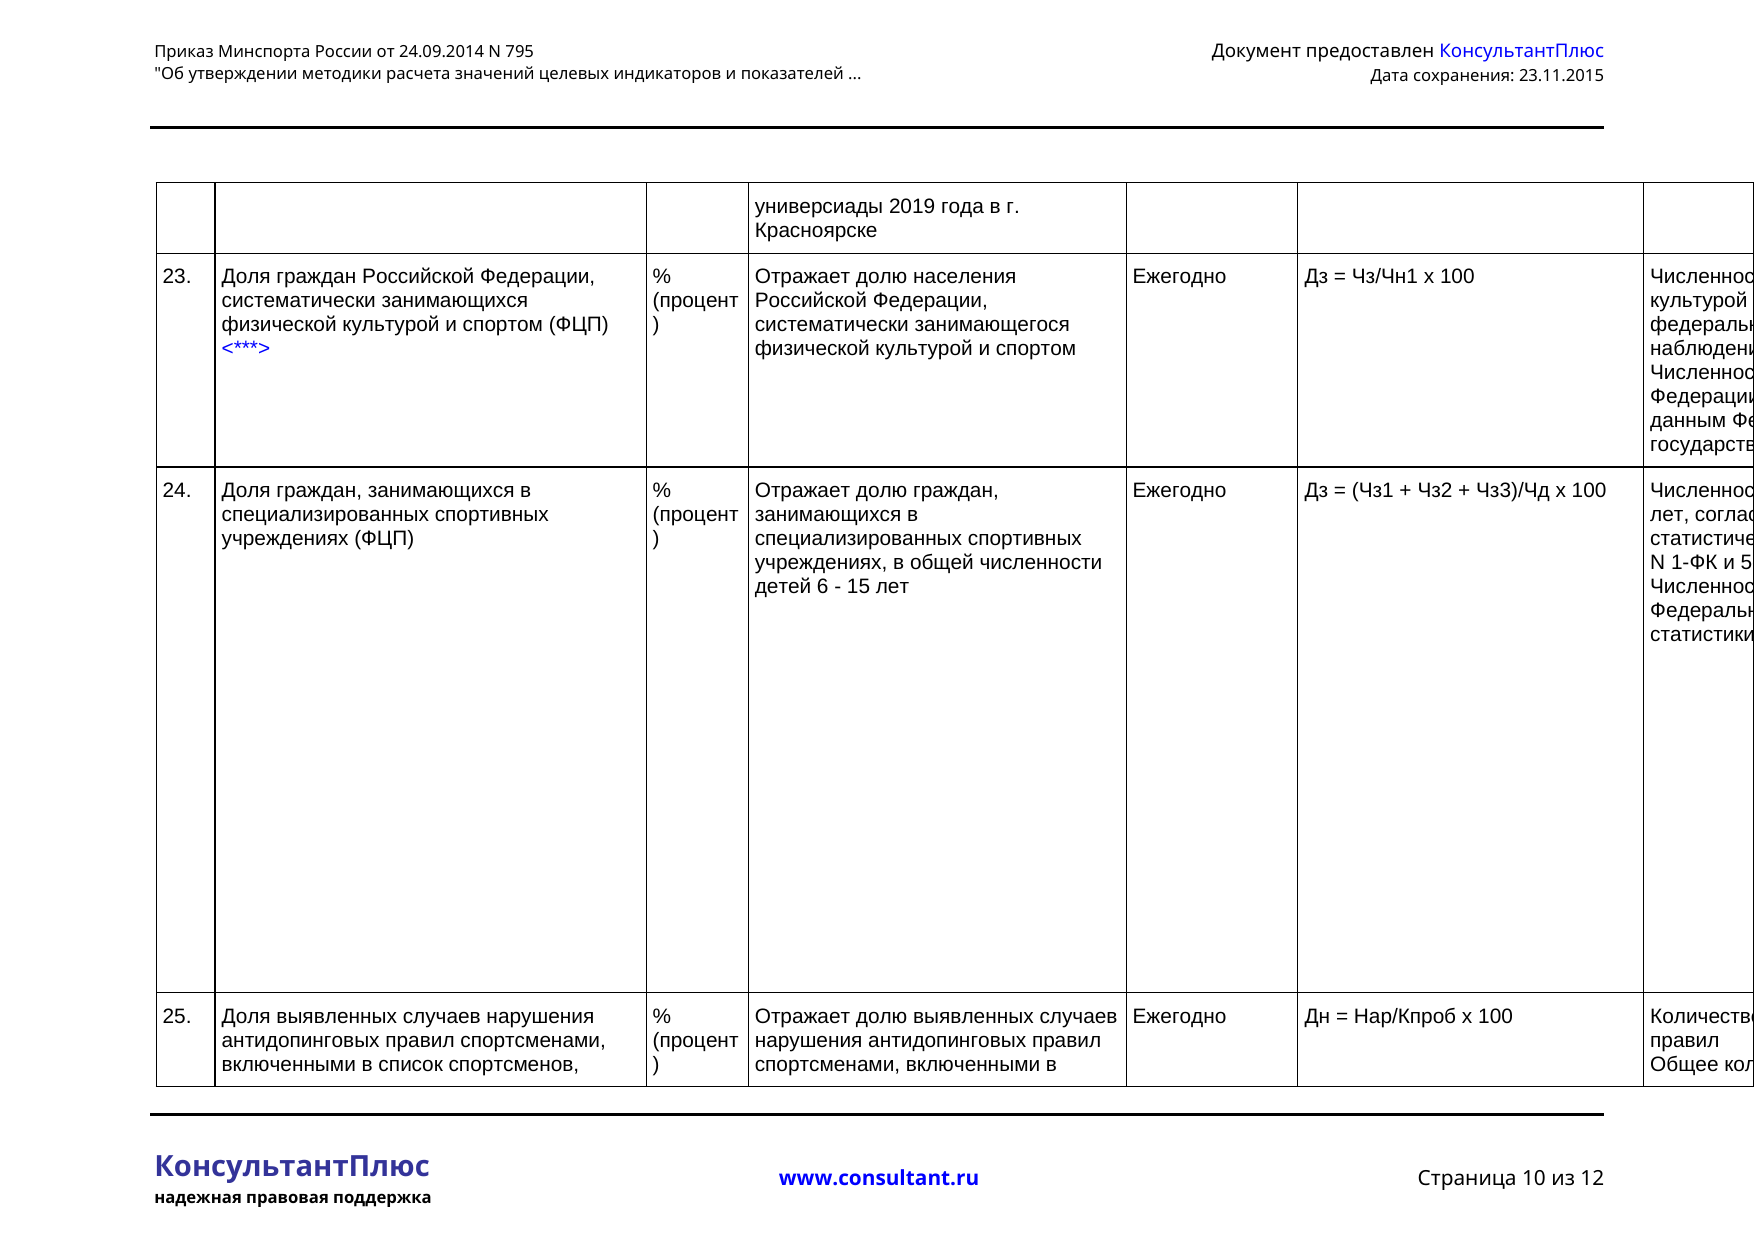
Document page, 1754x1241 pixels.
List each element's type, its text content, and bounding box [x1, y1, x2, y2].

table_cell Ежегодно [1127, 254, 1297, 466]
table_cell Отражает долю граждан, занимающихся в специализированных спортивных учреждениях, в общей численности детей 6 - 15 лет [749, 468, 1126, 992]
table_cell Дз = Чз/Чн1 x 100 [1298, 254, 1643, 466]
table_cell Ежегодно [1127, 468, 1297, 992]
table_cell Доля граждан Российской Федерации, систематически занимающихся физической культурой и спортом (ФЦП) <***> [216, 254, 646, 466]
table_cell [1644, 183, 1753, 252]
table_cell Доля граждан, занимающихся в специализированных спортивных учреждениях (ФЦП) [216, 468, 646, 992]
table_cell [1644, 993, 1753, 1086]
table_cell 24. [157, 468, 214, 992]
table_cell Численность занимающихся физической культурой и спортом, согласно данным федерального статистического наблюдения по форме N 1-ФК Численность населения Российской Федерации в возрасте 3 - 79 лет по данным Федеральной службы государственной статистики [1644, 254, 1753, 466]
table_cell % (процент) [647, 993, 748, 1086]
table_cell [216, 993, 646, 1086]
table_cell Дз = (Чз1 + Чз2 + Чз3)/Чд x 100 [1298, 468, 1643, 992]
table_cell Отражает долю населения Российской Федерации, систематически занимающегося физической культурой и спортом [749, 254, 1126, 466]
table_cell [1298, 993, 1643, 1086]
table_cell Ежегодно [1127, 993, 1297, 1086]
table_cell % (процент) [647, 254, 748, 466]
table_cell % (процент) [647, 468, 748, 992]
table_cell 25. [157, 993, 214, 1086]
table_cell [749, 993, 1126, 1086]
table_cell 23. [157, 254, 214, 466]
table_cell Численность занимающихся детей 6 - 15 лет, согласно данным федерального статистического наблюдения по формам N 1-ФК и 5-ФК, отчет ДОСААФ России Численность детей 6 - 15 лет по данным Федеральной службы государственной статистики [1644, 468, 1753, 992]
